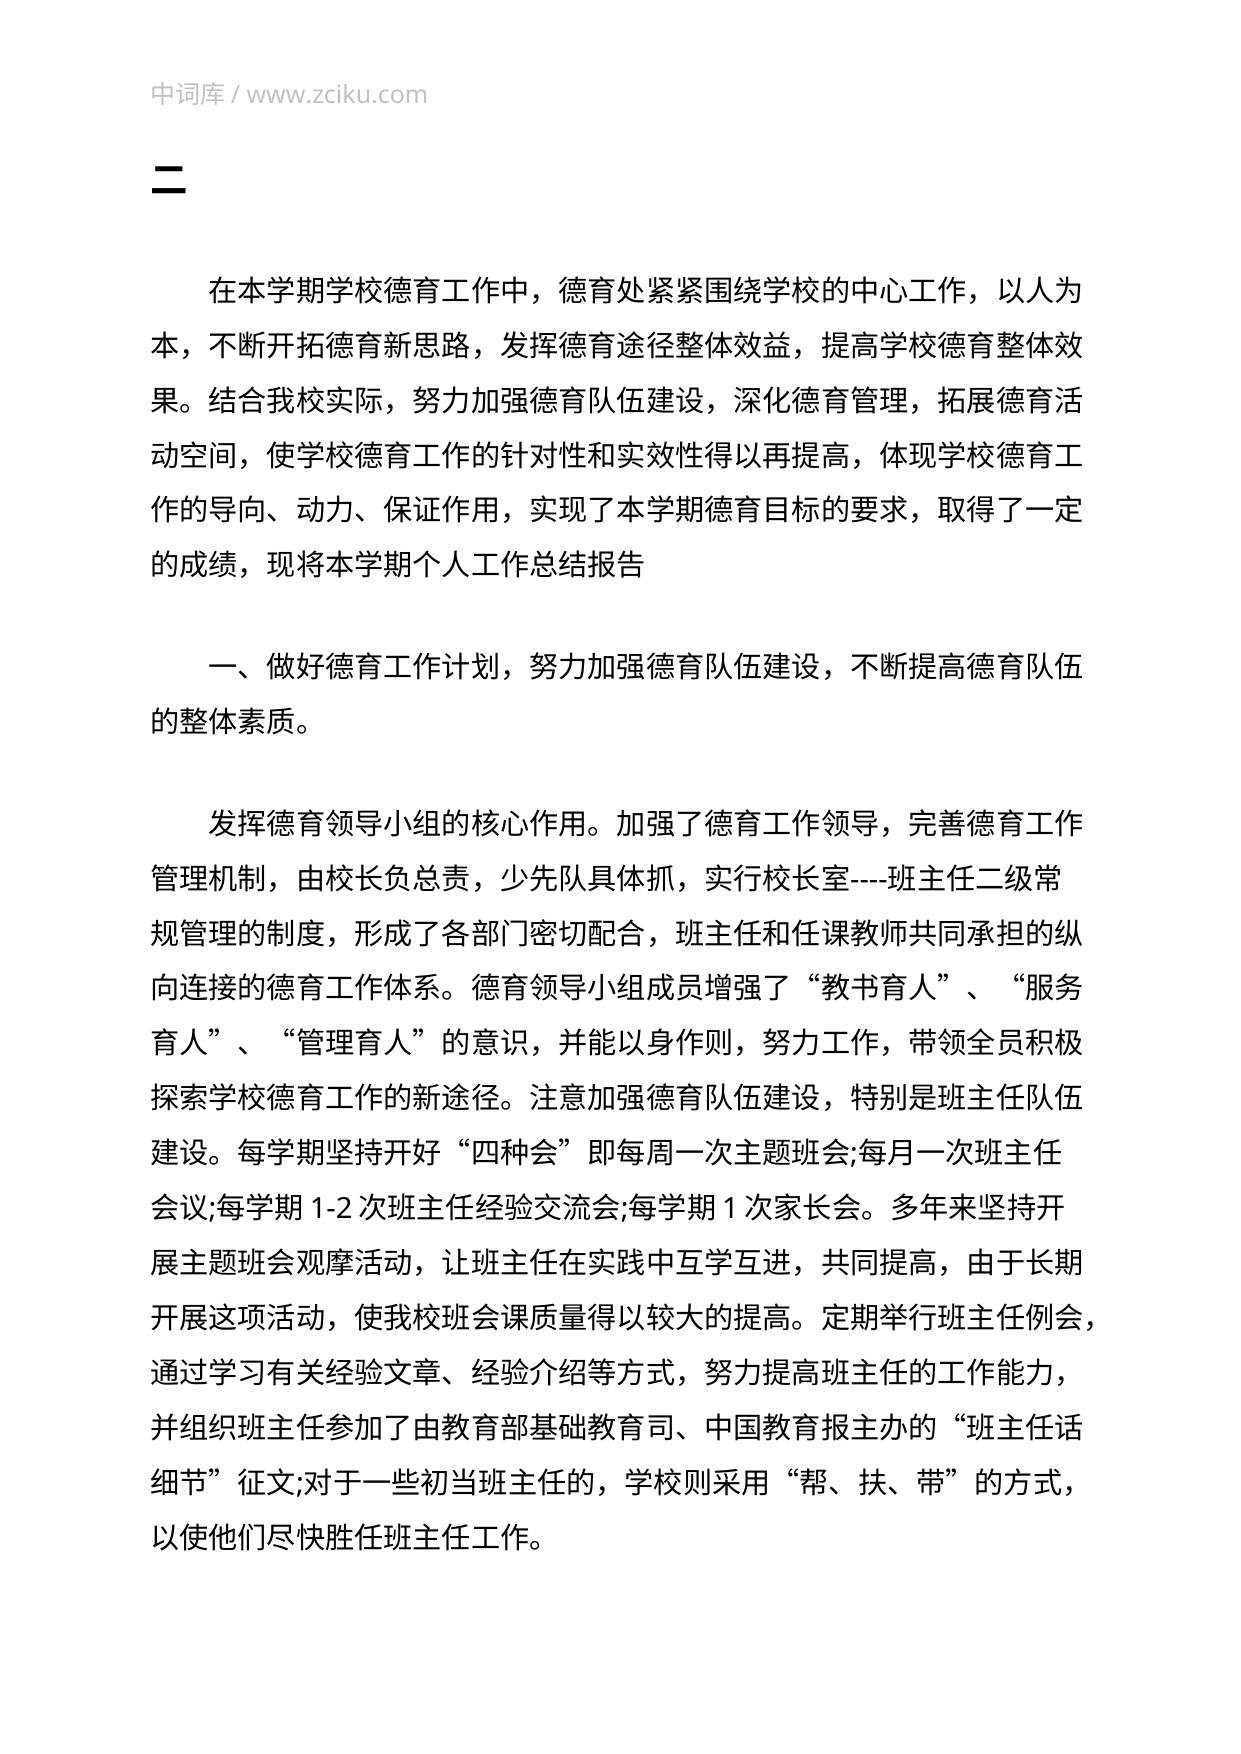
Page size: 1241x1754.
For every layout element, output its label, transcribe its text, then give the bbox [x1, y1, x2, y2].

text 发挥德育领导小组的核心作用。加强了德育工作领导，完善德育工作管理机制，由校长负总责，少先队具体抓，实行校长室----班主任二级常规管理的制度，形成了各部门密切配合，班主任和任课教师共同承担的纵向连接的德育工作体系。德育领导小组成员增强了“教书育人”、“服务育人”、“管理育人”的意识，并能以身作则，努力工作，带领全员积极探索学校德育工作的新途径。注意加强德育队伍建设，特别是班主任队伍建设。每学期坚持开好“四种会”即每周一次主题班会;每月一次班主任会议;每学期1-2次班主任经验交流会;每学期1次家长会。多年来坚持开展主题班会观摩活动，让班主任在实践中互学互进，共同提高，由于长期开展这项活动，使我校班会课质量得以较大的提高。定期举行班主任例会，通过学习有关经验文章、经验介绍等方式，努力提高班主任的工作能力，并组织班主任参加了由教育部基础教育司、中国教育报主办的“班主任话细节”征文;对于一些初当班主任的，学校则采用“帮、扶、带”的方式，以使他们尽快胜任班主任工作。 [150, 800, 1090, 1557]
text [150, 150, 1090, 204]
text 一、做好德育工作计划，努力加强德育队伍建设，不断提高德育队伍的整体素质。 [150, 644, 1090, 741]
text 在本学期学校德育工作中，德育处紧紧围绕学校的中心工作，以人为本，不断开拓德育新思路，发挥德育途径整体效益，提高学校德育整体效果。结合我校实际，努力加强德育队伍建设，深化德育管理，拓展德育活动空间，使学校德育工作的针对性和实效性得以再提高，体现学校德育工作的导向、动力、保证作用，实现了本学期德育目标的要求，取得了一定的成绩，现将本学期个人工作总结报告 [150, 267, 1090, 584]
